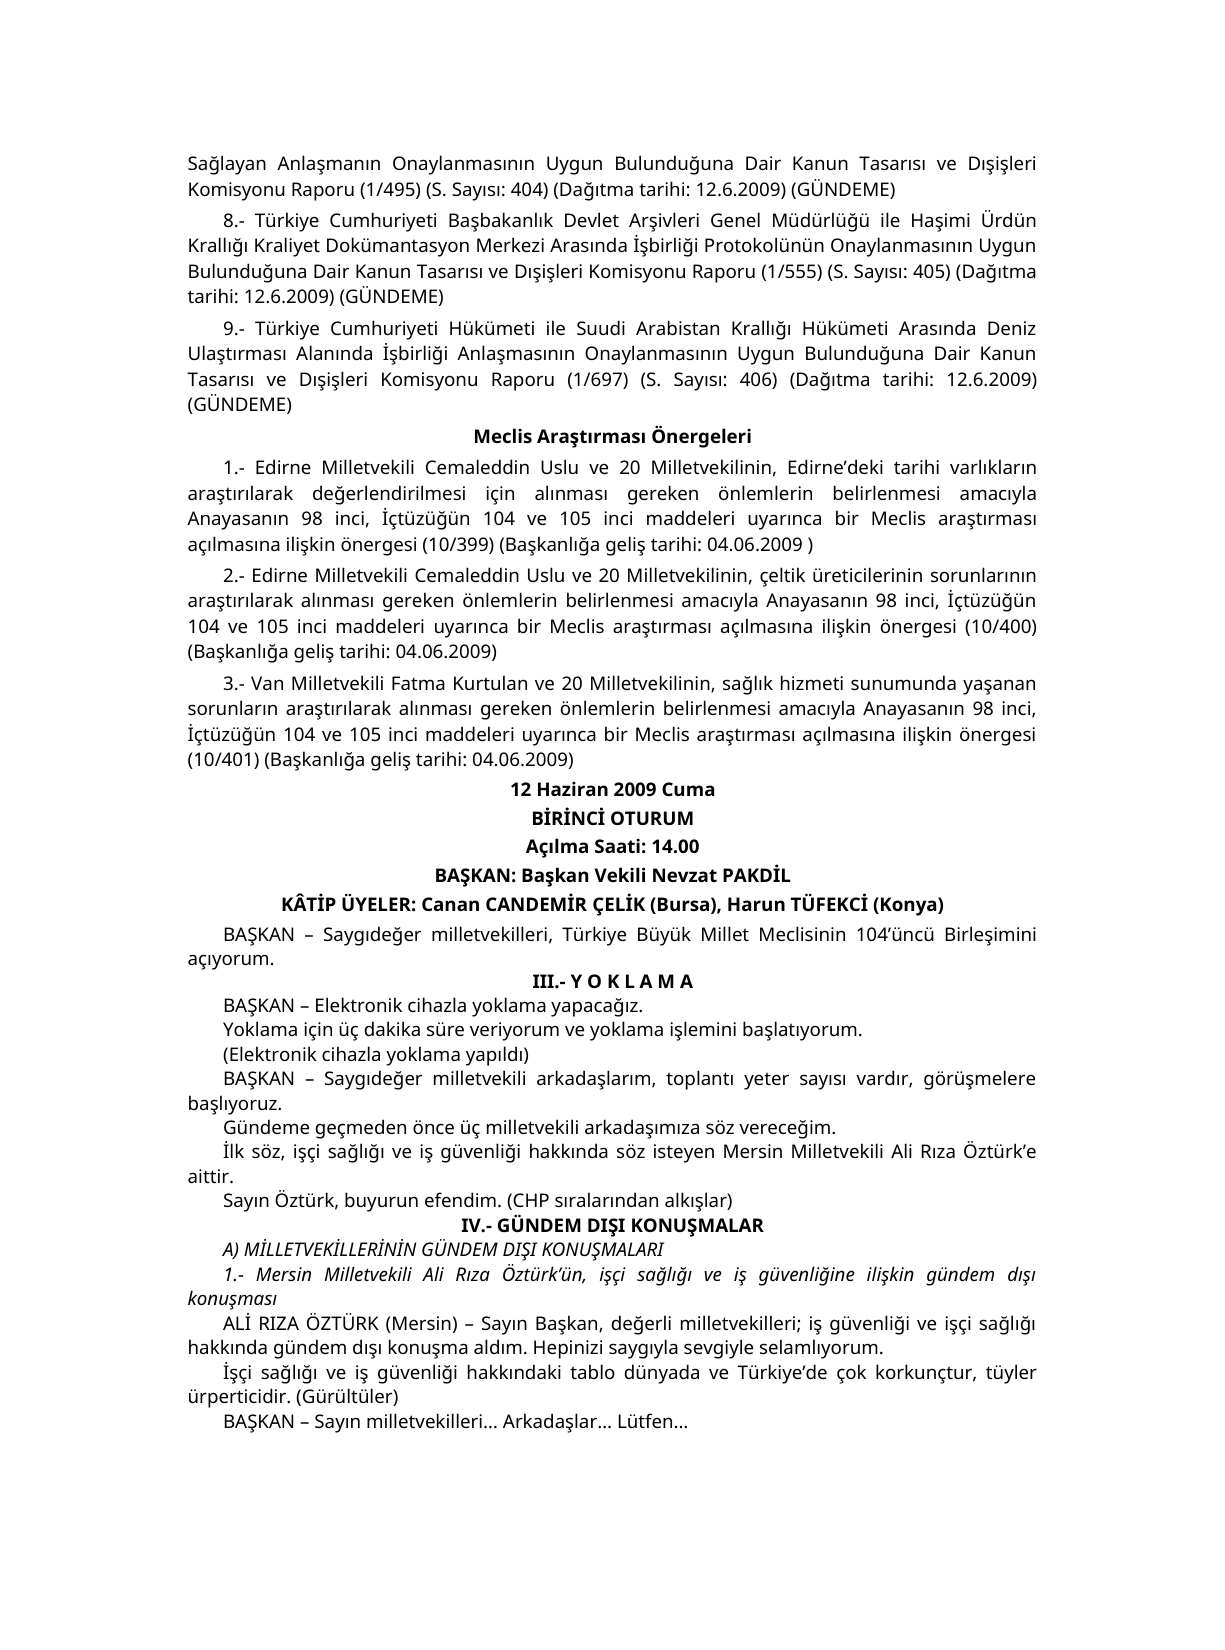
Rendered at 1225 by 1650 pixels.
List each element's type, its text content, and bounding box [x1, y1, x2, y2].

text KÂTİP ÜYELER: Canan CANDEMİR ÇELİK (Bursa), Harun TÜFEKCİ (Konya) [187, 893, 1037, 916]
text Meclis Araştırması Önergeleri [187, 423, 1037, 448]
text A) Milletvekillerinin Gündem Dışı Konuşmaları [187, 1237, 1037, 1262]
text 1.- Edirne Milletvekili Cemaleddin Uslu ve 20 Milletvekilinin, Edirne’deki tarihi varlıkların araştırılarak değerlendirilmesi için alınması gereken önlemlerin belirlenmesi amacıyla Anayasanın 98 inci, İçtüzüğün 104 ve 105 inci maddeleri uyarınca bir Meclis araştırması açılmasına ilişkin önergesi (10/399) (Başkanlığa geliş tarihi: 04.06.2009 ) [187, 454, 1037, 556]
text İşçi sağlığı ve iş güvenliği hakkındaki tablo dünyada ve Türkiye’de çok korkunçtur, tüyler ürperticidir. (Gürültüler) [187, 1360, 1037, 1409]
text III.- Y O K L A M A [187, 971, 1037, 992]
text 1.- Mersin Milletvekili Ali Rıza Öztürk’ün, işçi sağlığı ve iş güvenliğine ilişkin gündem dışı konuşması [187, 1262, 1037, 1311]
text BİRİNCİ OTURUM [187, 807, 1037, 829]
text BAŞKAN: Başkan Vekili Nevzat PAKDİL [187, 864, 1037, 887]
text BAŞKAN – Elektronik cihazla yoklama yapacağız. [187, 992, 1037, 1017]
text 9.- Türkiye Cumhuriyeti Hükümeti ile Suudi Arabistan Krallığı Hükümeti Arasında Deniz Ulaştırması Alanında İşbirliği Anlaşmasının Onaylanmasının Uygun Bulunduğuna Dair Kanun Tasarısı ve Dışişleri Komisyonu Raporu (1/697) (S. Sayısı: 406) (Dağıtma tarihi: 12.6.2009) (GÜNDEME) [187, 315, 1037, 417]
text 2.- Edirne Milletvekili Cemaleddin Uslu ve 20 Milletvekilinin, çeltik üreticilerinin sorunlarının araştırılarak alınması gereken önlemlerin belirlenmesi amacıyla Anayasanın 98 inci, İçtüzüğün 104 ve 105 inci maddeleri uyarınca bir Meclis araştırması açılmasına ilişkin önergesi (10/400) (Başkanlığa geliş tarihi: 04.06.2009) [187, 562, 1037, 664]
text Gündeme geçmeden önce üç milletvekili arkadaşımıza söz vereceğim. [187, 1115, 1037, 1139]
text ALİ RIZA ÖZTÜRK (Mersin) – Sayın Başkan, değerli milletvekilleri; iş güvenliği ve işçi sağlığı hakkında gündem dışı konuşma aldım. Hepinizi saygıyla sevgiyle selamlıyorum. [187, 1311, 1037, 1360]
text Yoklama için üç dakika süre veriyorum ve yoklama işlemini başlatıyorum. [187, 1017, 1037, 1041]
text BAŞKAN – Saygıdeğer milletvekili arkadaşlarım, toplantı yeter sayısı vardır, görüşmelere başlıyoruz. [187, 1066, 1037, 1115]
text Sayın Öztürk, buyurun efendim. (CHP sıralarından alkışlar) [187, 1188, 1037, 1213]
text Açılma Saati: 14.00 [187, 835, 1037, 858]
text BAŞKAN – Sayın milletvekilleri… Arkadaşlar… Lütfen… [187, 1409, 1037, 1433]
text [187, 150, 1037, 201]
text 3.- Van Milletvekili Fatma Kurtulan ve 20 Milletvekilinin, sağlık hizmeti sunumunda yaşanan sorunların araştırılarak alınması gereken önlemlerin belirlenmesi amacıyla Anayasanın 98 inci, İçtüzüğün 104 ve 105 inci maddeleri uyarınca bir Meclis araştırması açılmasına ilişkin önergesi (10/401) (Başkanlığa geliş tarihi: 04.06.2009) [187, 670, 1037, 772]
text BAŞKAN – Saygıdeğer milletvekilleri, Türkiye Büyük Millet Meclisinin 104’üncü Birleşimini açıyorum. [187, 922, 1037, 971]
text 8.- Türkiye Cumhuriyeti Başbakanlık Devlet Arşivleri Genel Müdürlüğü ile Haşimi Ürdün Krallığı Kraliyet Dokümantasyon Merkezi Arasında İşbirliği Protokolünün Onaylanmasının Uygun Bulunduğuna Dair Kanun Tasarısı ve Dışişleri Komisyonu Raporu (1/555) (S. Sayısı: 405) (Dağıtma tarihi: 12.6.2009) (GÜNDEME) [187, 207, 1037, 309]
text IV.- GÜNDEM DIŞI KONUŞMALAR [187, 1213, 1037, 1237]
text (Elektronik cihazla yoklama yapıldı) [187, 1041, 1037, 1066]
text 12 Haziran 2009 Cuma [187, 778, 1037, 801]
text İlk söz, işçi sağlığı ve iş güvenliği hakkında söz isteyen Mersin Milletvekili Ali Rıza Öztürk’e aittir. [187, 1139, 1037, 1188]
